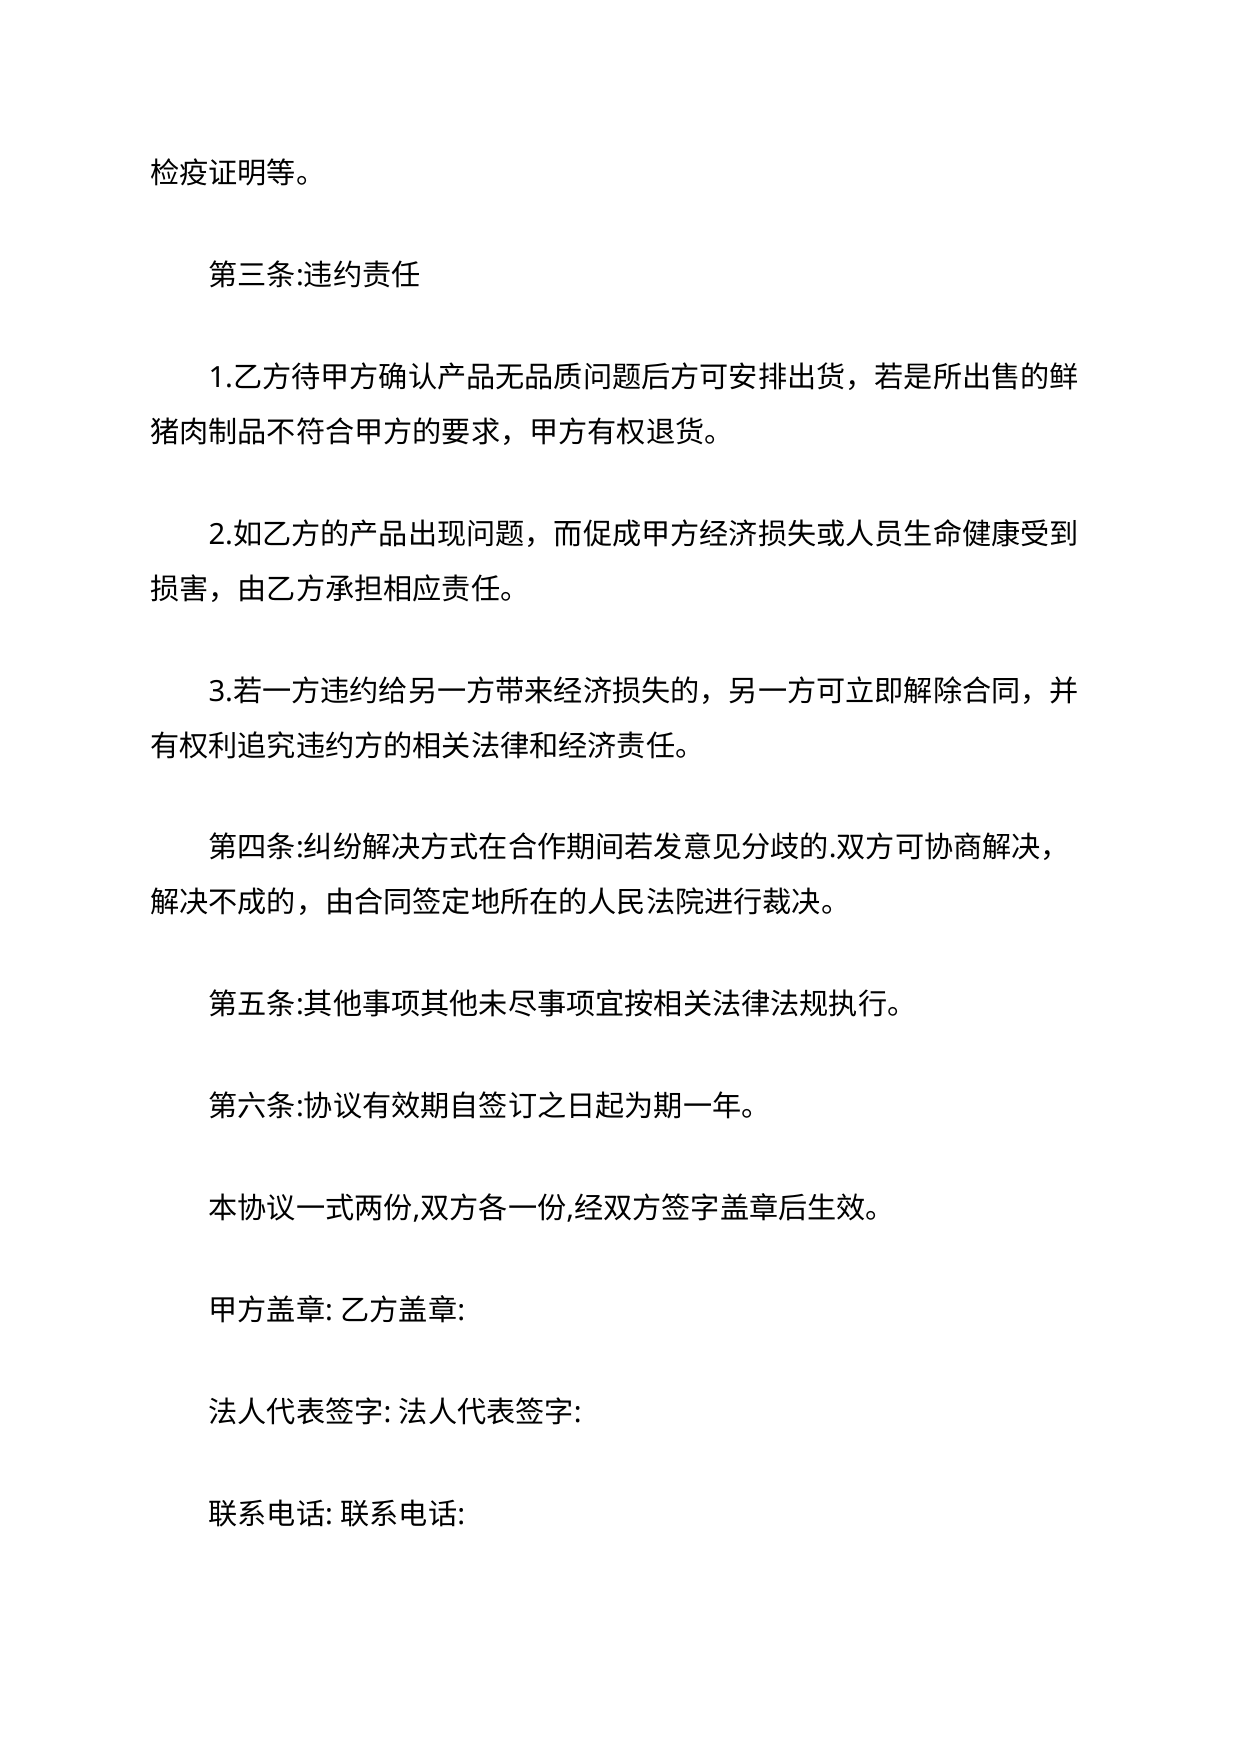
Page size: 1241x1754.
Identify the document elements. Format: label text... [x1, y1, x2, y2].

text 本协议一式两份,双方各一份,经双方签字盖章后生效。 [150, 1185, 1090, 1227]
text 第六条:协议有效期自签订之日起为期一年。 [150, 1083, 1090, 1125]
text 2.如乙方的产品出现问题，而促成甲方经济损失或人员生命健康受到损害，由乙方承担相应责任。 [150, 511, 1090, 608]
text 3.若一方违约给另一方带来经济损失的，另一方可立即解除合同，并有权利追究违约方的相关法律和经济责任。 [150, 667, 1090, 764]
text 法人代表签字: 法人代表签字: [150, 1389, 1090, 1431]
text 联系电话: 联系电话: [150, 1491, 1090, 1533]
text 第四条:纠纷解决方式在合作期间若发意见分歧的.双方可协商解决，解决不成的，由合同签定地所在的人民法院进行裁决。 [150, 824, 1090, 921]
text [150, 150, 1090, 192]
text 第五条:其他事项其他未尽事项宜按相关法律法规执行。 [150, 981, 1090, 1023]
text 甲方盖章: 乙方盖章: [150, 1287, 1090, 1329]
text 1.乙方待甲方确认产品无品质问题后方可安排出货，若是所出售的鲜猪肉制品不符合甲方的要求，甲方有权退货。 [150, 354, 1090, 451]
text 第三条:违约责任 [150, 252, 1090, 294]
